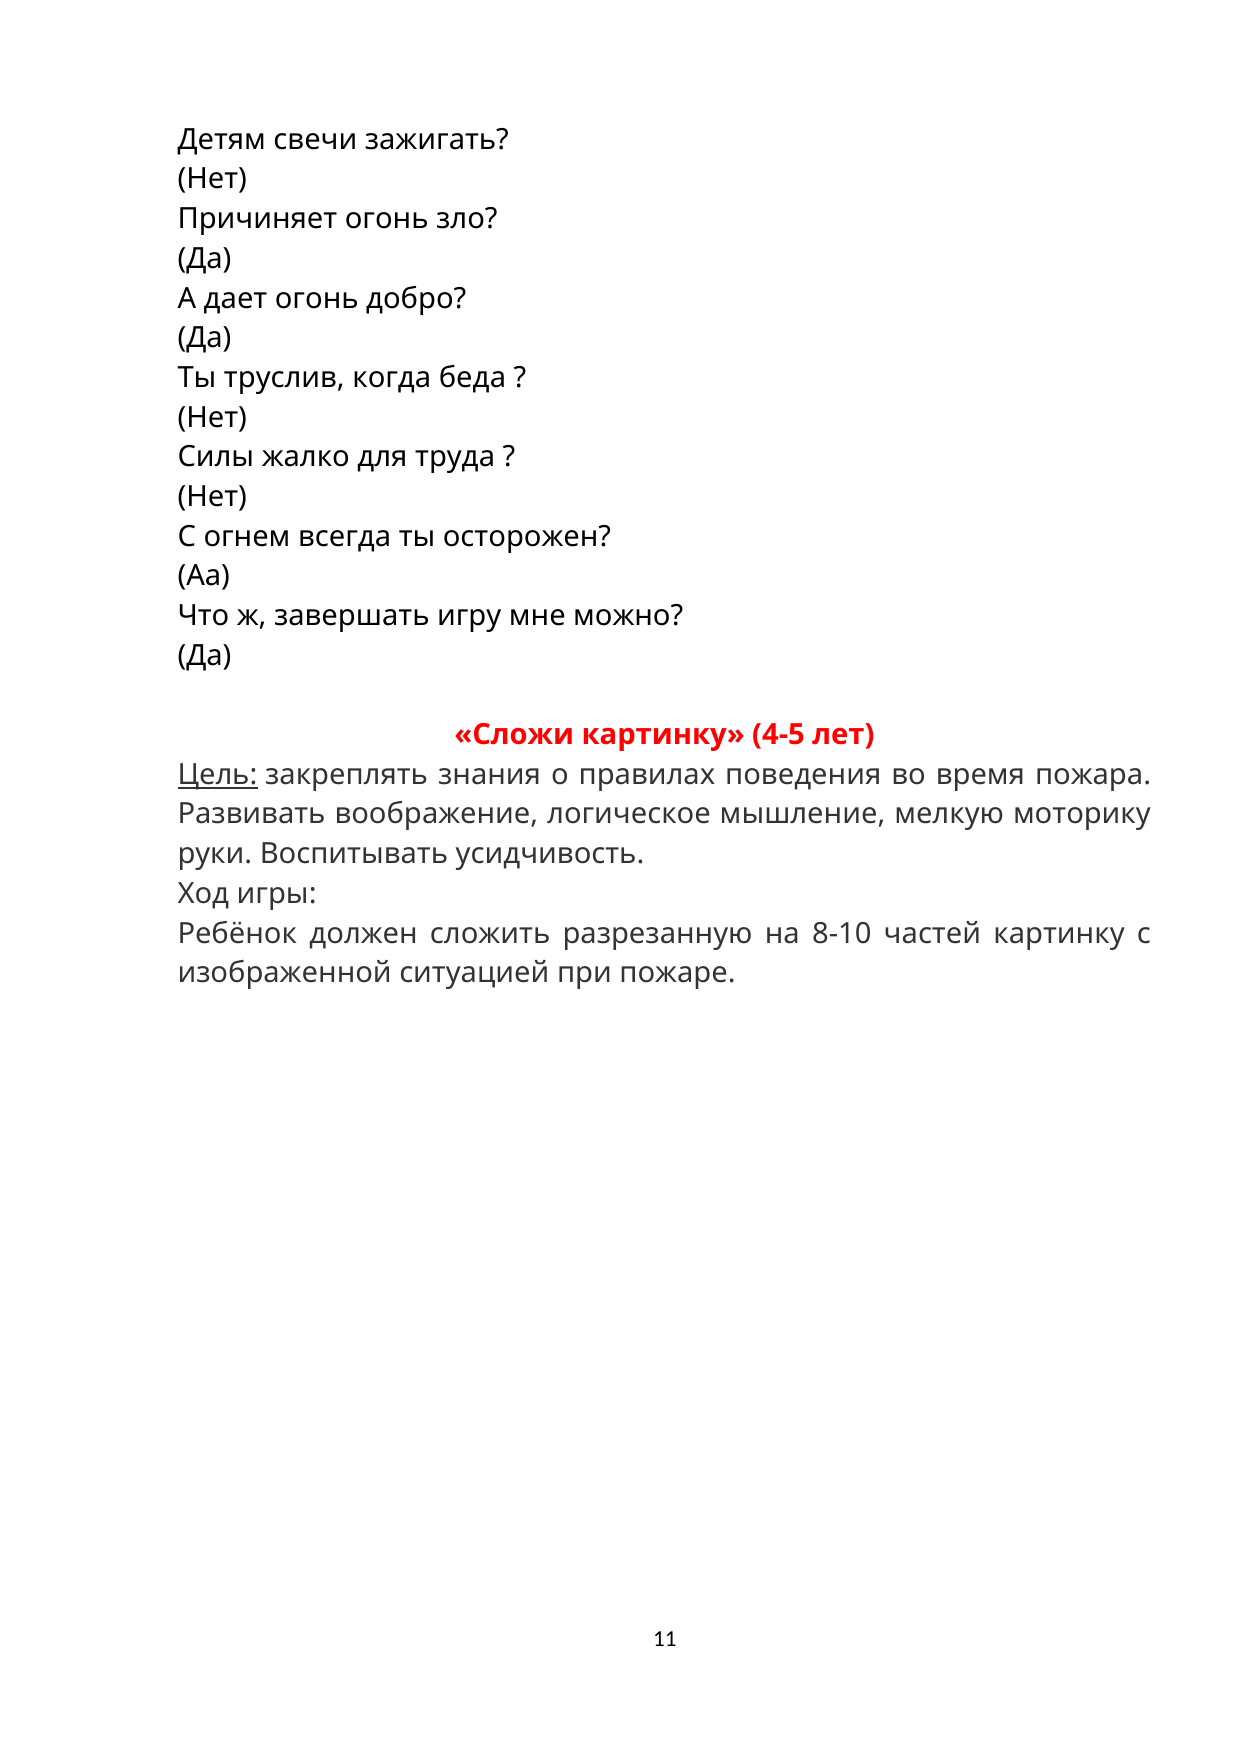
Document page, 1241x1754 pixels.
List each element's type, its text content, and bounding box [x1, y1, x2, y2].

text (Нет) [177, 475, 1152, 515]
text А дает огонь добро? [177, 277, 1152, 317]
text (Нет) [177, 158, 1152, 197]
text Ход игры: [177, 872, 1152, 912]
text Силы жалко для труда ? [177, 436, 1152, 475]
text (Да) [177, 317, 1152, 356]
text Детям свечи зажигать? [177, 118, 1152, 158]
text (Да) [177, 634, 1152, 674]
text Ребёнок должен сложить разрезанную на 8-10 частей картинку с изображенной ситуацией при пожаре. [177, 912, 1152, 991]
text (Да) [177, 237, 1152, 277]
text (Аа) [177, 555, 1152, 594]
text (Нет) [177, 396, 1152, 436]
text Причиняет огонь зло? [177, 197, 1152, 237]
text С огнем всегда ты осторожен? [177, 515, 1152, 555]
text «Сложи картинку» (4-5 лет) [177, 713, 1152, 753]
text Цель: закреплять знания о правилах поведения во время пожара. Развивать воображение, логическое мышление, мелкую моторику руки. Воспитывать усидчивость. [177, 753, 1152, 872]
text Ты труслив, когда беда ? [177, 356, 1152, 396]
text Что ж, завершать игру мне можно? [177, 594, 1152, 634]
